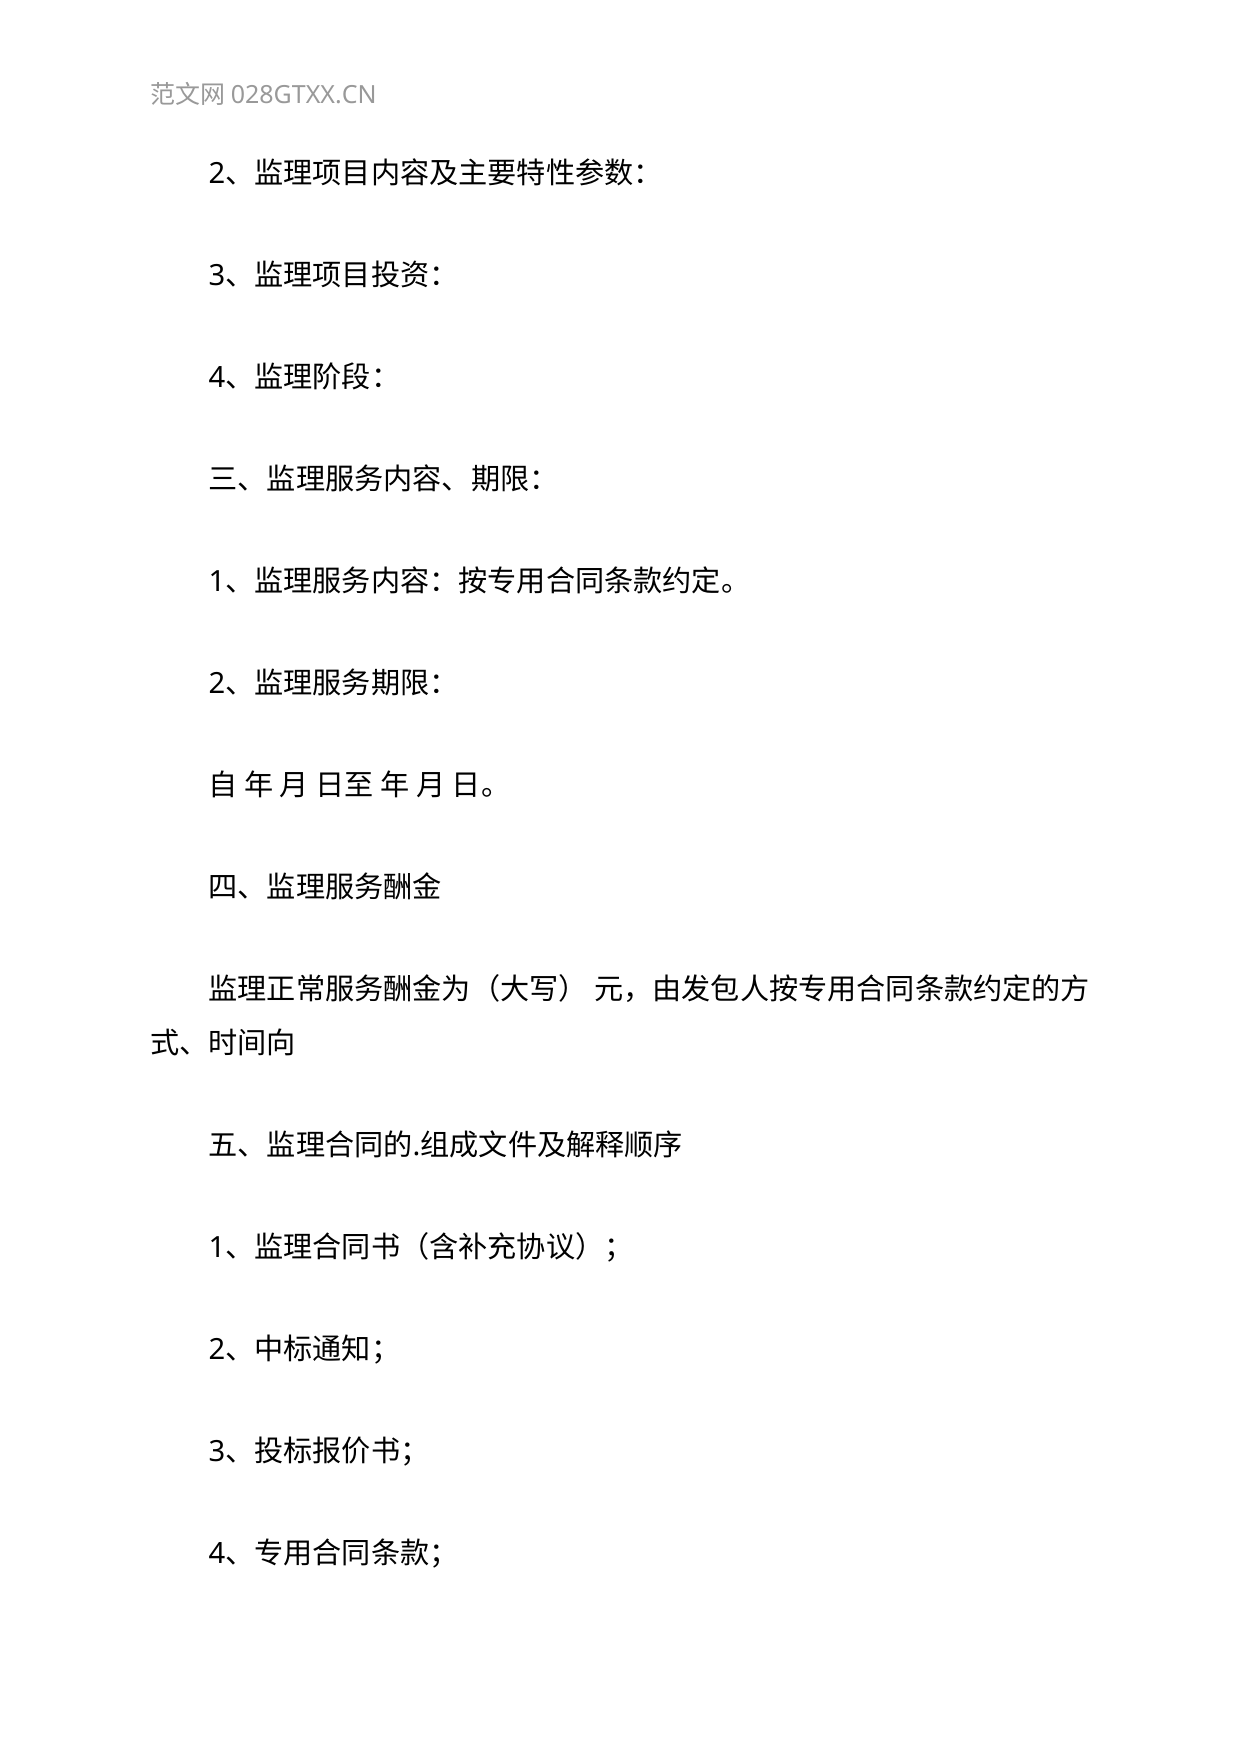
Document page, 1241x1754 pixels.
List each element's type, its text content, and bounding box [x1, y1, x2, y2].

text 三、监理服务内容、期限： [150, 456, 1090, 498]
text 五、监理合同的.组成文件及解释顺序 [150, 1122, 1090, 1164]
text 监理正常服务酬金为（大写） 元，由发包人按专用合同条款约定的方式、时间向 [150, 965, 1090, 1062]
text 4、专用合同条款； [150, 1530, 1090, 1572]
text 2、中标通知； [150, 1326, 1090, 1368]
text 自 年 月 日至 年 月 日。 [150, 762, 1090, 804]
text 4、监理阶段： [150, 354, 1090, 396]
text 2、监理服务期限： [150, 660, 1090, 702]
text 1、监理服务内容：按专用合同条款约定。 [150, 558, 1090, 600]
text 2、监理项目内容及主要特性参数： [150, 150, 1090, 192]
text 3、监理项目投资： [150, 252, 1090, 294]
text 3、投标报价书； [150, 1428, 1090, 1470]
text 1、监理合同书（含补充协议）； [150, 1224, 1090, 1266]
text 四、监理服务酬金 [150, 863, 1090, 906]
